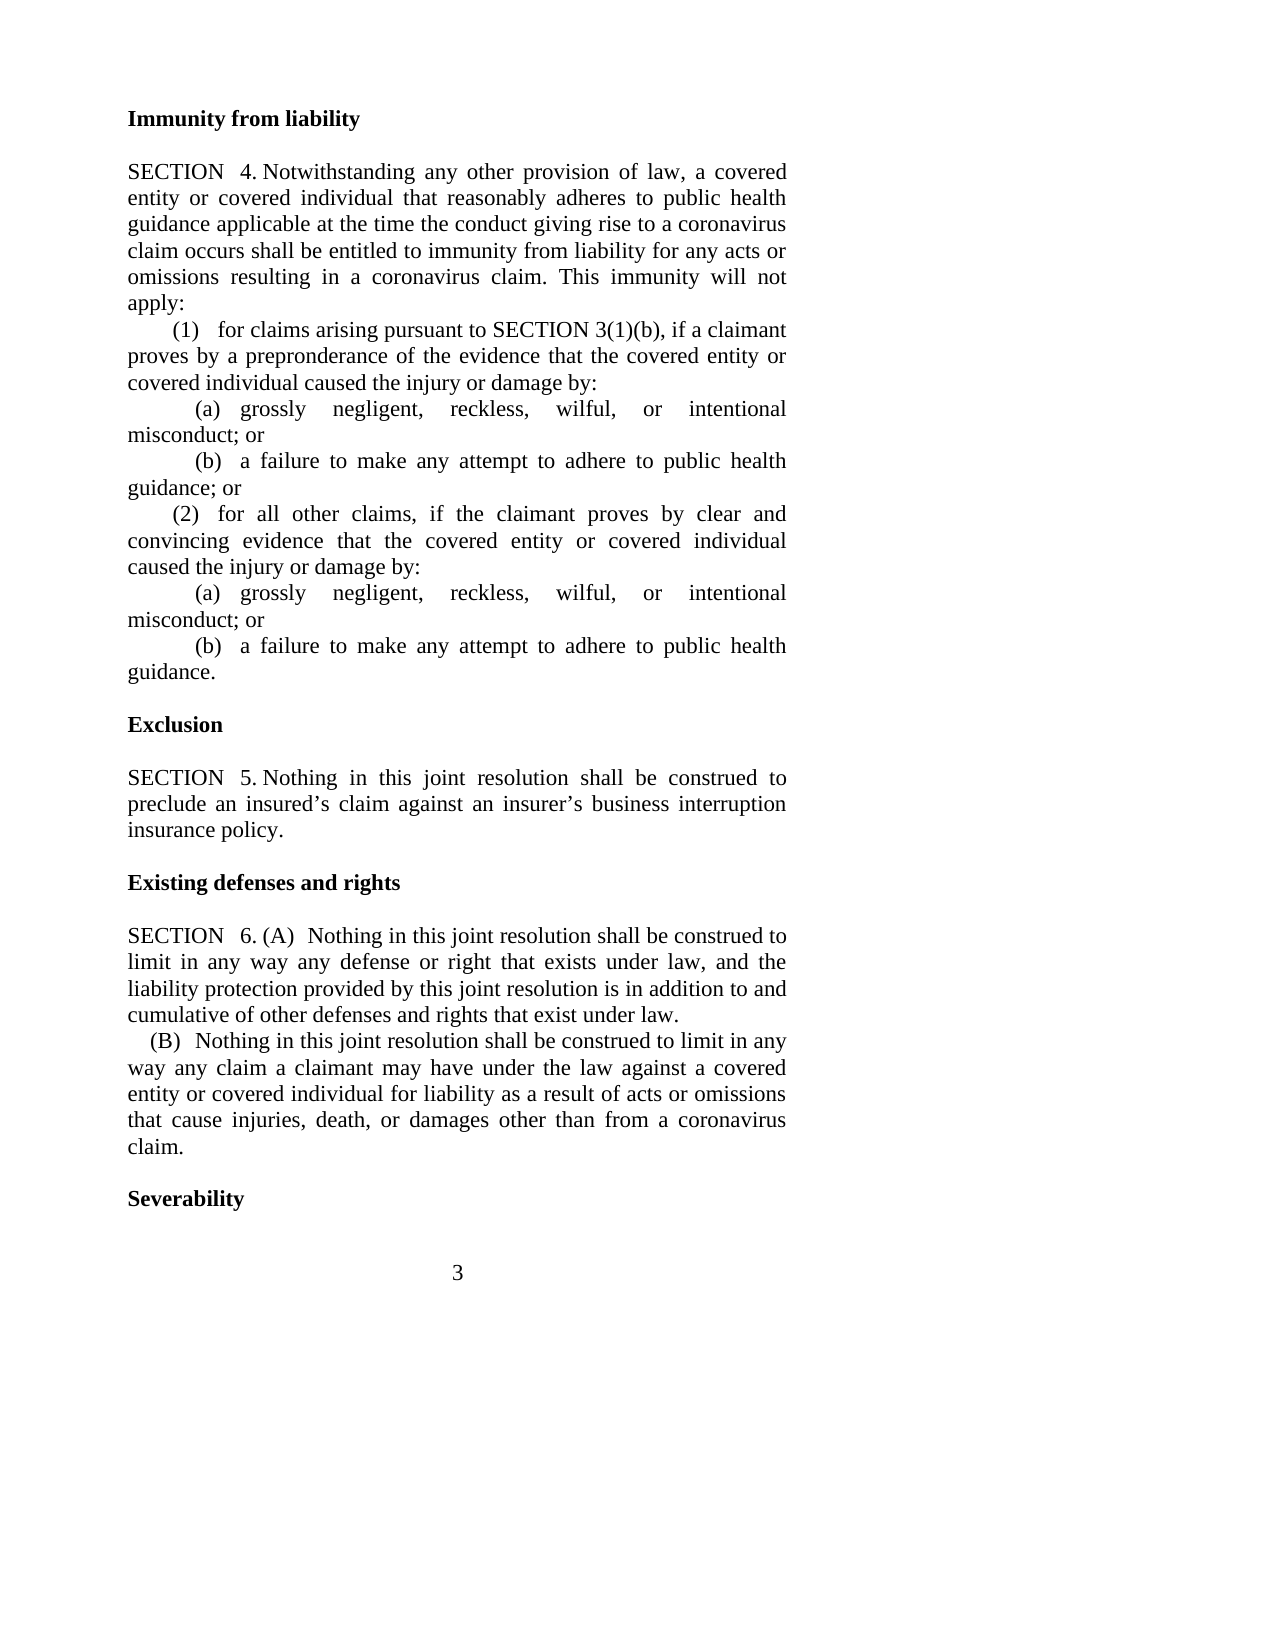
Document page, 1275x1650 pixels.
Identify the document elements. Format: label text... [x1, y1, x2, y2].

text SECTION 4. Notwithstanding any other provision of law, a covered entity or covered individual that reasonably adheres to public health guidance applicable at the time the conduct giving rise to a coronavirus claim occurs shall be entitled to immunity from liability for any acts or omissions resulting in a coronavirus claim. This immunity will not apply: [127, 158, 787, 316]
text Immunity from liability [127, 105, 787, 131]
text SECTION 6. (A) Nothing in this joint resolution shall be construed to limit in any way any defense or right that exists under law, and the liability protection provided by this joint resolution is in addition to and cumulative of other defenses and rights that exist under law. [127, 922, 787, 1027]
text (b) a failure to make any attempt to adhere to public health guidance. [127, 632, 787, 685]
text Severability [127, 1186, 787, 1212]
text SECTION 5. Nothing in this joint resolution shall be construed to preclude an insured’s claim against an insurer’s business interruption insurance policy. [127, 764, 787, 843]
text (2) for all other claims, if the claimant proves by clear and convincing evidence that the covered entity or covered individual caused the injury or damage by: [127, 500, 787, 579]
text (1) for claims arising pursuant to SECTION 3(1)(b), if a claimant proves by a prepronderance of the evidence that the covered entity or covered individual caused the injury or damage by: [127, 316, 787, 395]
text Exclusion [127, 711, 787, 737]
text Existing defenses and rights [127, 869, 787, 896]
text (b) a failure to make any attempt to adhere to public health guidance; or [127, 448, 787, 500]
text (a) grossly negligent, reckless, wilful, or intentional misconduct; or [127, 579, 787, 632]
text (B) Nothing in this joint resolution shall be construed to limit in any way any claim a claimant may have under the law against a covered entity or covered individual for liability as a result of acts or omissions that cause injuries, death, or damages other than from a coronavirus claim. [127, 1027, 787, 1159]
text (a) grossly negligent, reckless, wilful, or intentional misconduct; or [127, 395, 787, 448]
